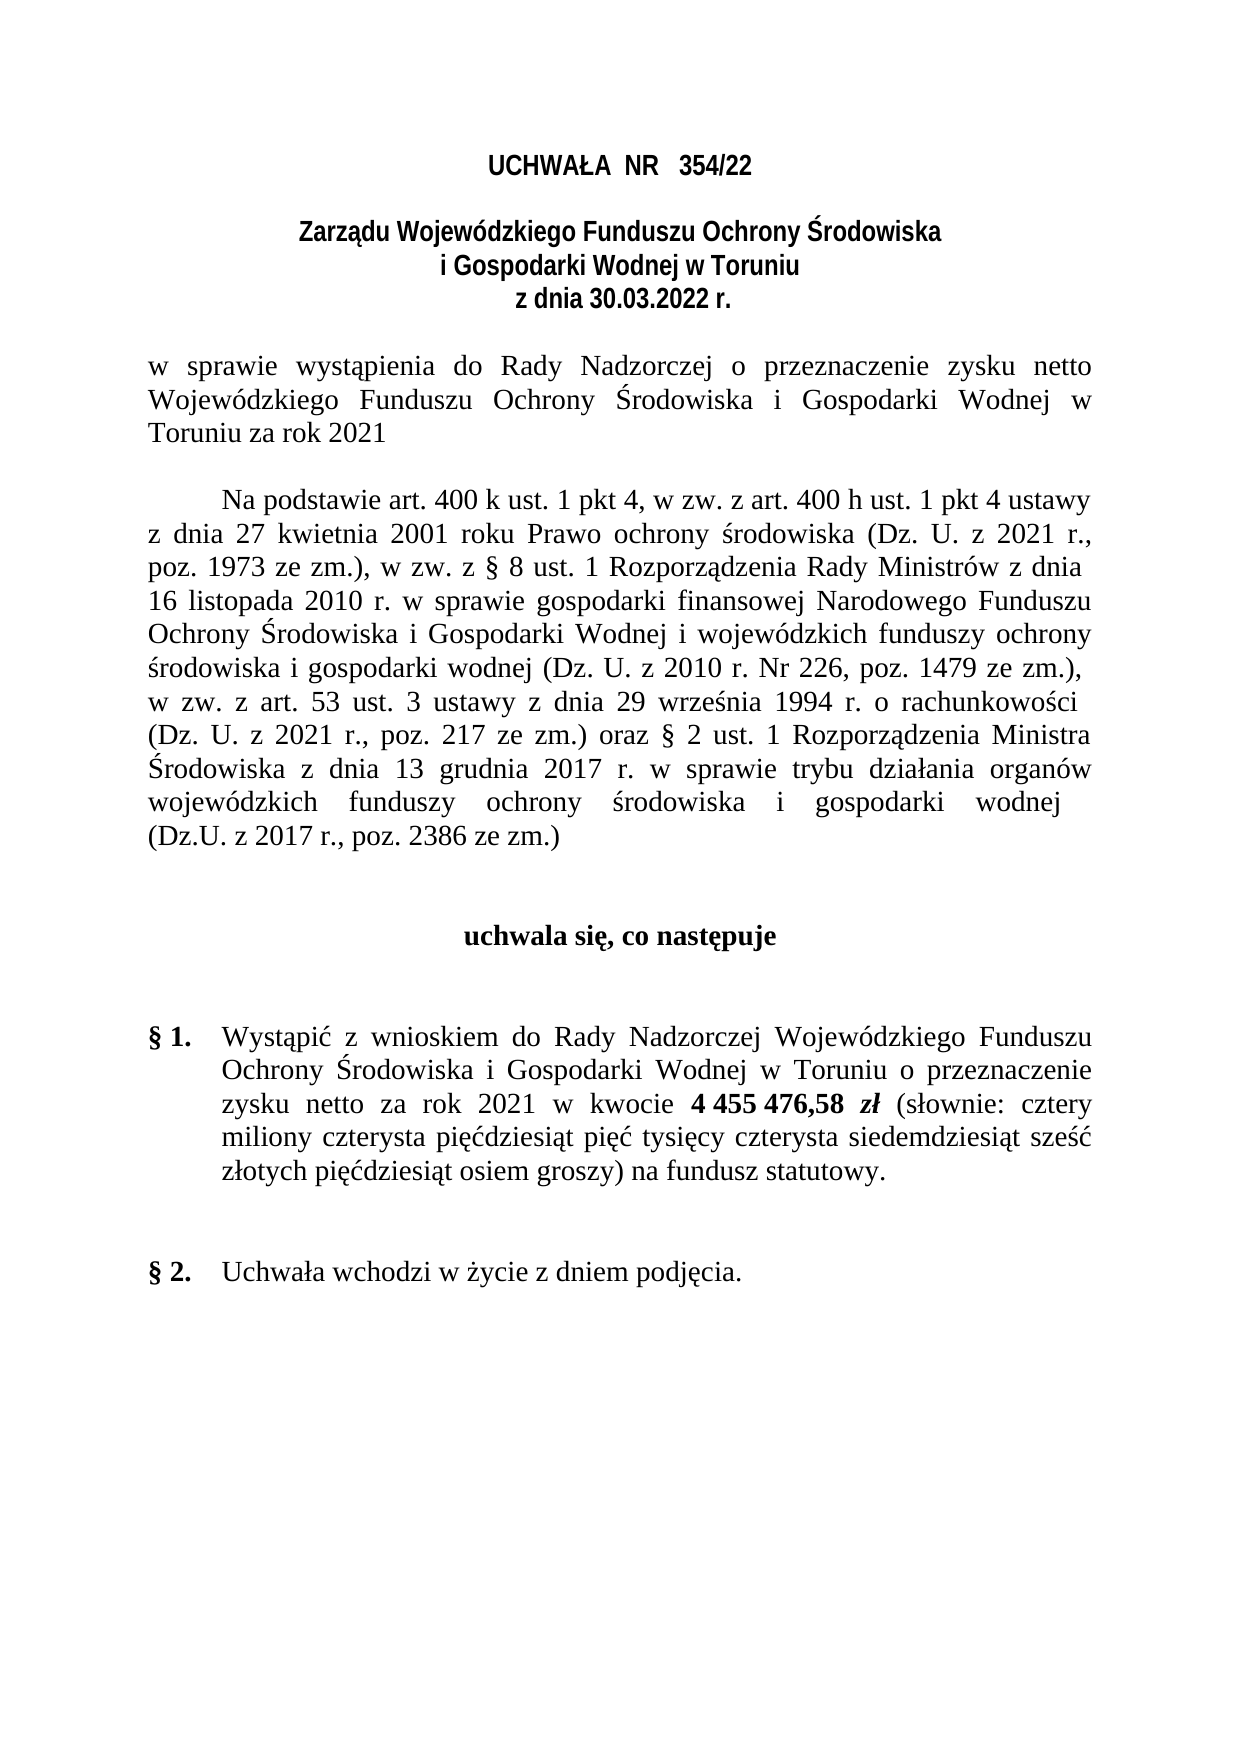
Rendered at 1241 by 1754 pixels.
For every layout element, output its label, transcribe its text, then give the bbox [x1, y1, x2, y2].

text i Gospodarki Wodnej w Toruniu [148, 248, 1093, 281]
text Na podstawie art. 400 k ust. 1 pkt 4, w zw. z art. 400 h ust. 1 pkt 4 ustawy z dnia 27 kwietnia 2001 roku Prawo ochrony środowiska (Dz. U. z 2021 r., poz. 1973 ze zm.), w zw. z § 8 ust. 1 Rozporządzenia Rady Ministrów z dnia 16 listopada 2010 r. w sprawie gospodarki finansowej Narodowego Funduszu Ochrony Środowiska i Gospodarki Wodnej i wojewódzkich funduszy ochrony środowiska i gospodarki wodnej (Dz. U. z 2010 r. Nr 226, poz. 1479 ze zm.), w zw. z art. 53 ust. 3 ustawy z dnia 29 września 1994 r. o rachunkowości (Dz. U. z 2021 r., poz. 217 ze zm.) oraz § 2 ust. 1 Rozporządzenia Ministra Środowiska z dnia 13 grudnia 2017 r. w sprawie trybu działania organów wojewódzkich funduszy ochrony środowiska i gospodarki wodnej (Dz.U. z 2017 r., poz. 2386 ze zm.) [148, 482, 1093, 851]
text w sprawie wystąpienia do Rady Nadzorczej o przeznaczenie zysku netto Wojewódzkiego Funduszu Ochrony Środowiska i Gospodarki Wodnej w Toruniu za rok 2021 [148, 348, 1093, 449]
text § 1. Wystąpić z wnioskiem do Rady Nadzorczej Wojewódzkiego Funduszu Ochrony Środowiska i Gospodarki Wodnej w Toruniu o przeznaczenie zysku netto za rok 2021 w kwocie 4 455 476,58 zł (słownie: cztery miliony czterysta pięćdziesiąt pięć tysięcy czterysta siedemdziesiąt sześć złotych pięćdziesiąt osiem groszy) na fundusz statutowy. [148, 1019, 1093, 1187]
text UCHWAŁA NR 354/22 [148, 148, 1093, 181]
text uchwala się, co następuje [148, 918, 1093, 952]
text z dnia 30.03.2022 r. [148, 281, 1093, 315]
text § 2. Uchwała wchodzi w życie z dniem podjęcia. [74, 1254, 1093, 1287]
text Zarządu Wojewódzkiego Funduszu Ochrony Środowiska [148, 214, 1093, 248]
